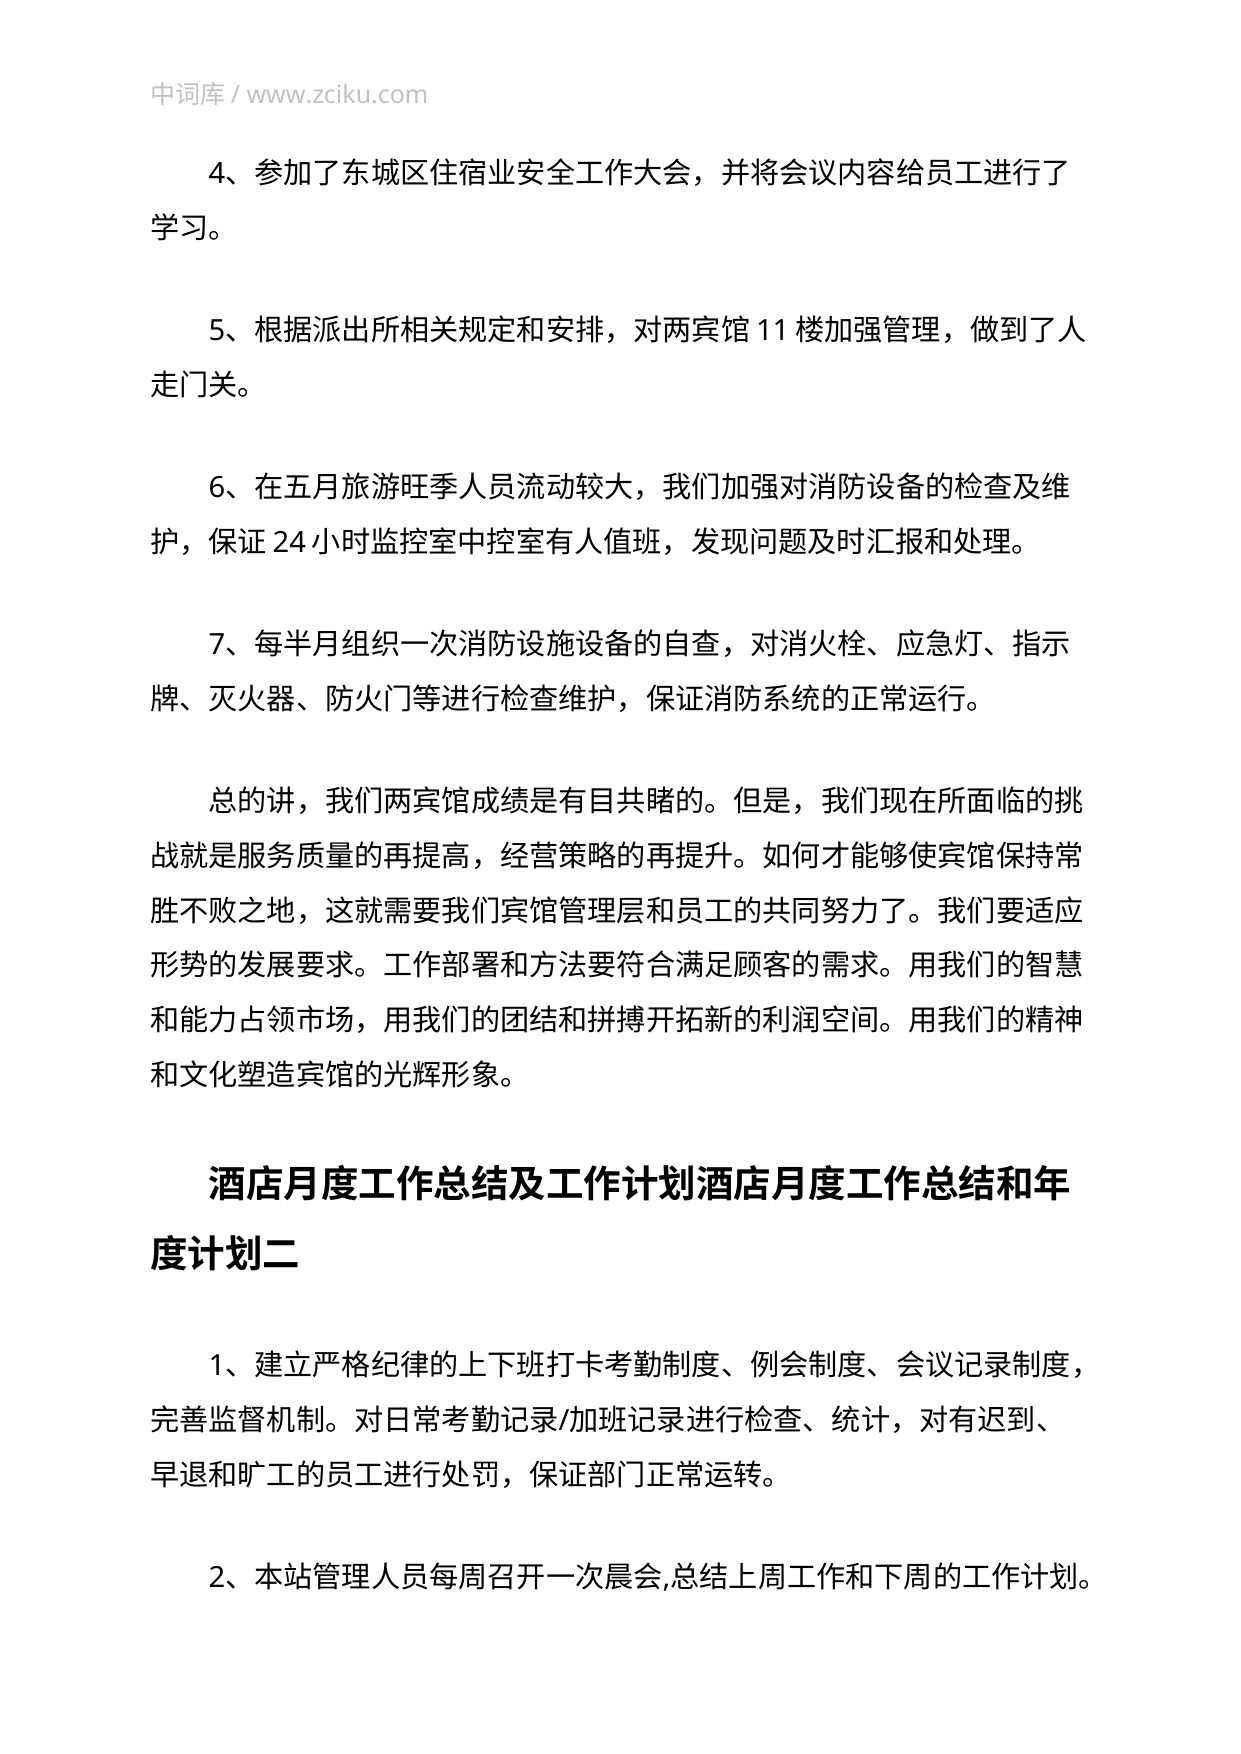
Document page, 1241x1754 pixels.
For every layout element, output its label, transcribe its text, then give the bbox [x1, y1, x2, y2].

text 酒店月度工作总结及工作计划酒店月度工作总结和年度计划二 [150, 1153, 1090, 1278]
text 7、每半月组织一次消防设施设备的自查，对消火栓、应急灯、指示牌、灭火器、防火门等进行检查维护，保证消防系统的正常运行。 [150, 621, 1090, 718]
text 4、参加了东城区住宿业安全工作大会，并将会议内容给员工进行了学习。 [150, 150, 1090, 247]
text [150, 1553, 1090, 1596]
text 总的讲，我们两宾馆成绩是有目共睹的。但是，我们现在所面临的挑战就是服务质量的再提高，经营策略的再提升。如何才能够使宾馆保持常胜不败之地，这就需要我们宾馆管理层和员工的共同努力了。我们要适应形势的发展要求。工作部署和方法要符合满足顾客的需求。用我们的智慧和能力占领市场，用我们的团结和拼搏开拓新的利润空间。用我们的精神和文化塑造宾馆的光辉形象。 [150, 777, 1090, 1094]
text 6、在五月旅游旺季人员流动较大，我们加强对消防设备的检查及维护，保证24小时监控室中控室有人值班，发现问题及时汇报和处理。 [150, 463, 1090, 561]
text 1、建立严格纪律的上下班打卡考勤制度、例会制度、会议记录制度，完善监督机制。对日常考勤记录/加班记录进行检查、统计，对有迟到、早退和旷工的员工进行处罚，保证部门正常运转。 [150, 1341, 1090, 1494]
text 5、根据派出所相关规定和安排，对两宾馆11楼加强管理，做到了人走门关。 [150, 307, 1090, 404]
